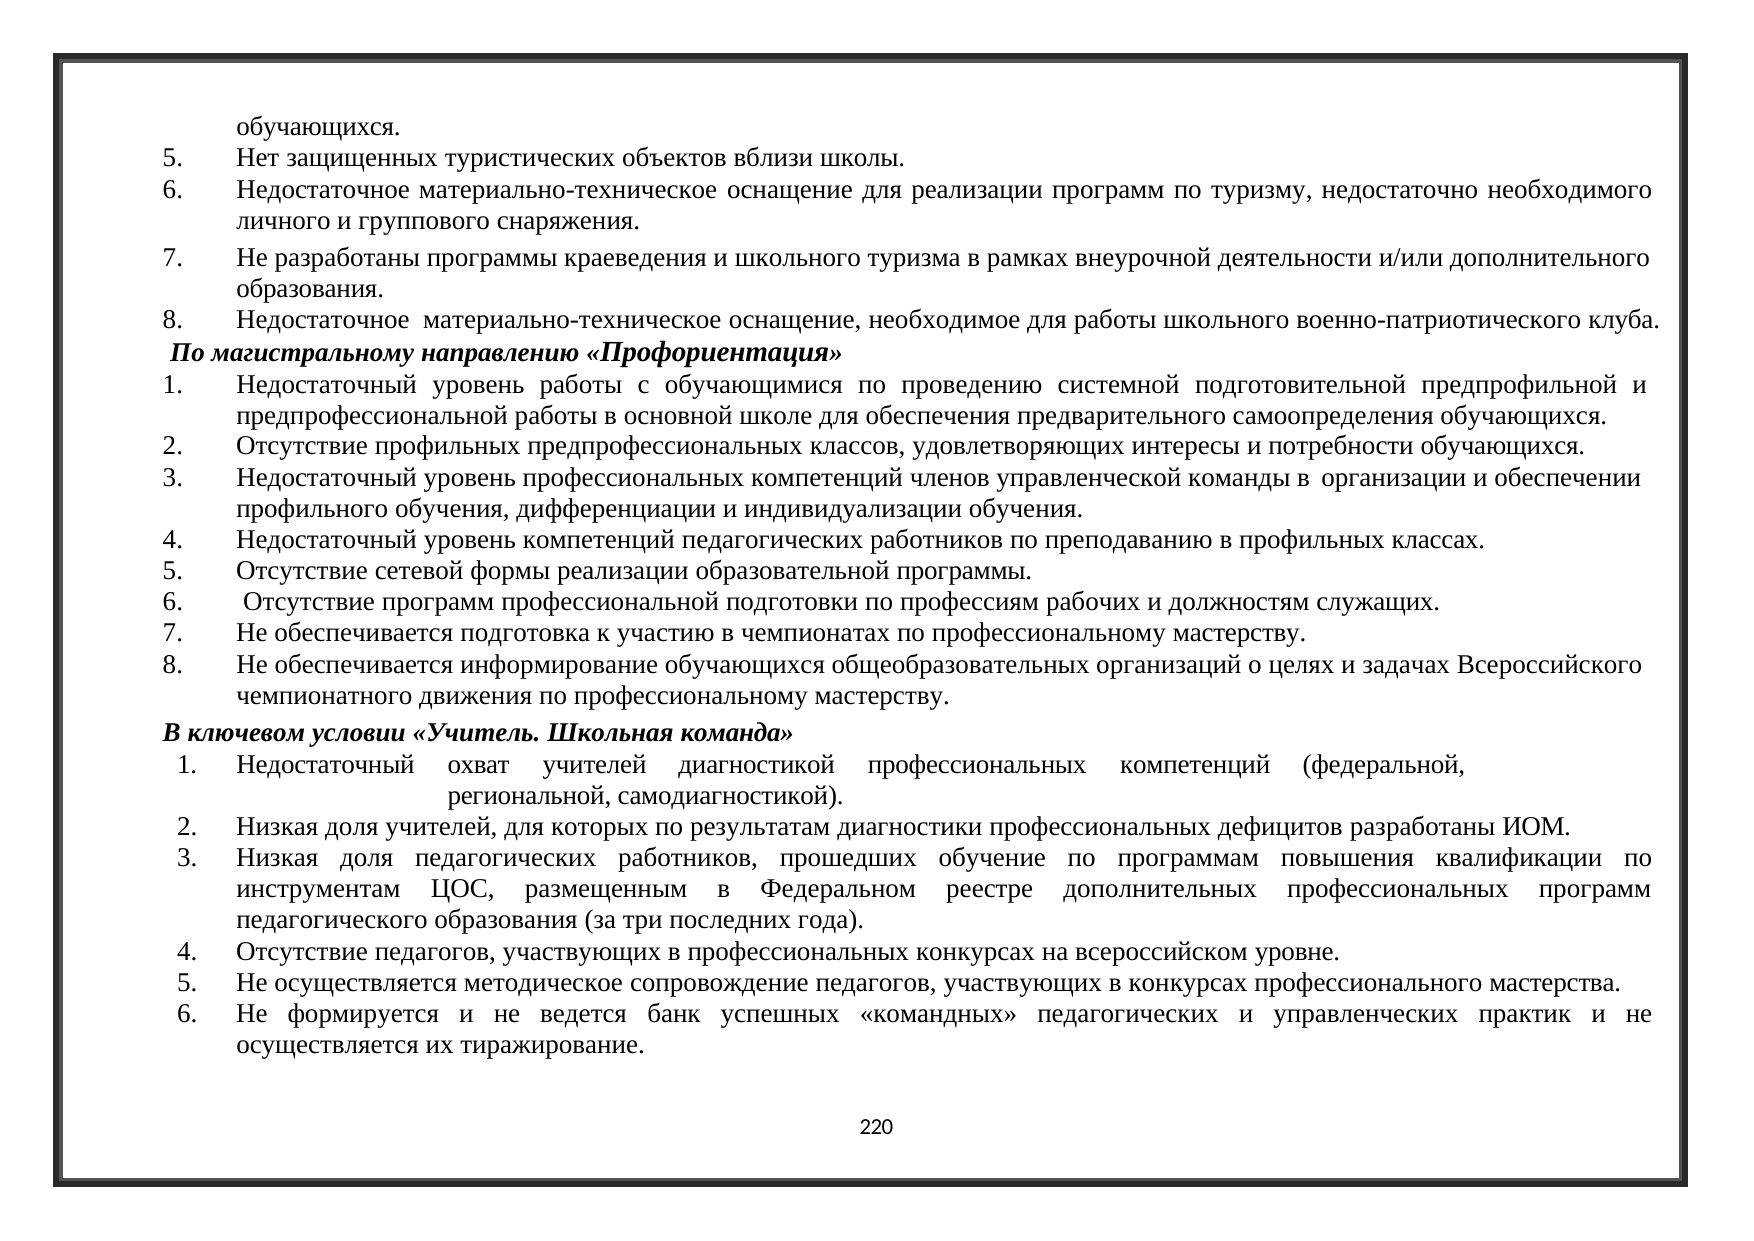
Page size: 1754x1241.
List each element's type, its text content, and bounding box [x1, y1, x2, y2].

list Недостаточное материально-техническое оснащение, необходимое для работы школьного военно-патриотического клуба. [162, 304, 1679, 335]
list Недостаточный уровень профессиональных компетенций членов управленческой команды в организации и обеспечении профильного обучения, дифференциации и индивидуализации обучения. [162, 461, 1652, 523]
subtitle В ключевом условии «Учитель. Школьная команда» [162, 717, 1679, 748]
list Отсутствие педагогов, участвующих в профессиональных конкурсах на всероссийском уровне. [177, 935, 1679, 966]
list Отсутствие программ профессиональной подготовки по профессиям рабочих и должностям служащих. [162, 586, 1679, 617]
list Не обеспечивается информирование обучающихся общеобразовательных организаций о целях и задачах Всероссийского чемпионатного движения по профессиональному мастерству. [162, 648, 1651, 710]
list Низкая доля учителей, для которых по результатам диагностики профессиональных дефицитов разработаны ИОМ. [177, 810, 1679, 841]
list Недостаточное материально-техническое оснащение для реализации программ по туризму, недостаточно необходимого личного и группового снаряжения. [162, 173, 1652, 235]
list Отсутствие профильных предпрофессиональных классов, удовлетворяющих интересы и потребности обучающихся. [162, 430, 1679, 461]
list Низкая доля педагогических работников, прошедших обучение по программам повышения квалификации по инструментам ЦОС, размещенным в Федеральном реестре дополнительных профессиональных программ педагогического образования (за три последних года). [177, 841, 1653, 935]
list Отсутствие сетевой формы реализации образовательной программы. [162, 554, 1679, 586]
list Не разработаны программы краеведения и школьного туризма в рамках внеурочной деятельности и/или дополнительного образования. [162, 241, 1652, 304]
list Недостаточный уровень компетенций педагогических работников по преподаванию в профильных классах. [162, 523, 1679, 554]
list Недостаточный охват учителей диагностикой профессиональных компетенций (федеральной, региональной, самодиагностикой). [177, 748, 1652, 810]
text По магистральному направлению «Профориентация» [170, 335, 1679, 368]
list Не формируется и не ведется банк успешных «командных» педагогических и управленческих практик и не осуществляется их тиражирование. [177, 997, 1652, 1059]
list Недостаточный уровень работы с обучающимися по проведению системной подготовительной предпрофильной и предпрофессиональной работы в основной школе для обеспечения предварительного самоопределения обучающихся. [162, 368, 1652, 430]
list Нет защищенных туристических объектов вблизи школы. [162, 142, 1679, 173]
list Не обеспечивается подготовка к участию в чемпионатах по профессиональному мастерству. [162, 617, 1679, 648]
list Не осуществляется методическое сопровождение педагогов, участвующих в конкурсах профессионального мастерства. [177, 966, 1679, 997]
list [162, 110, 1652, 142]
